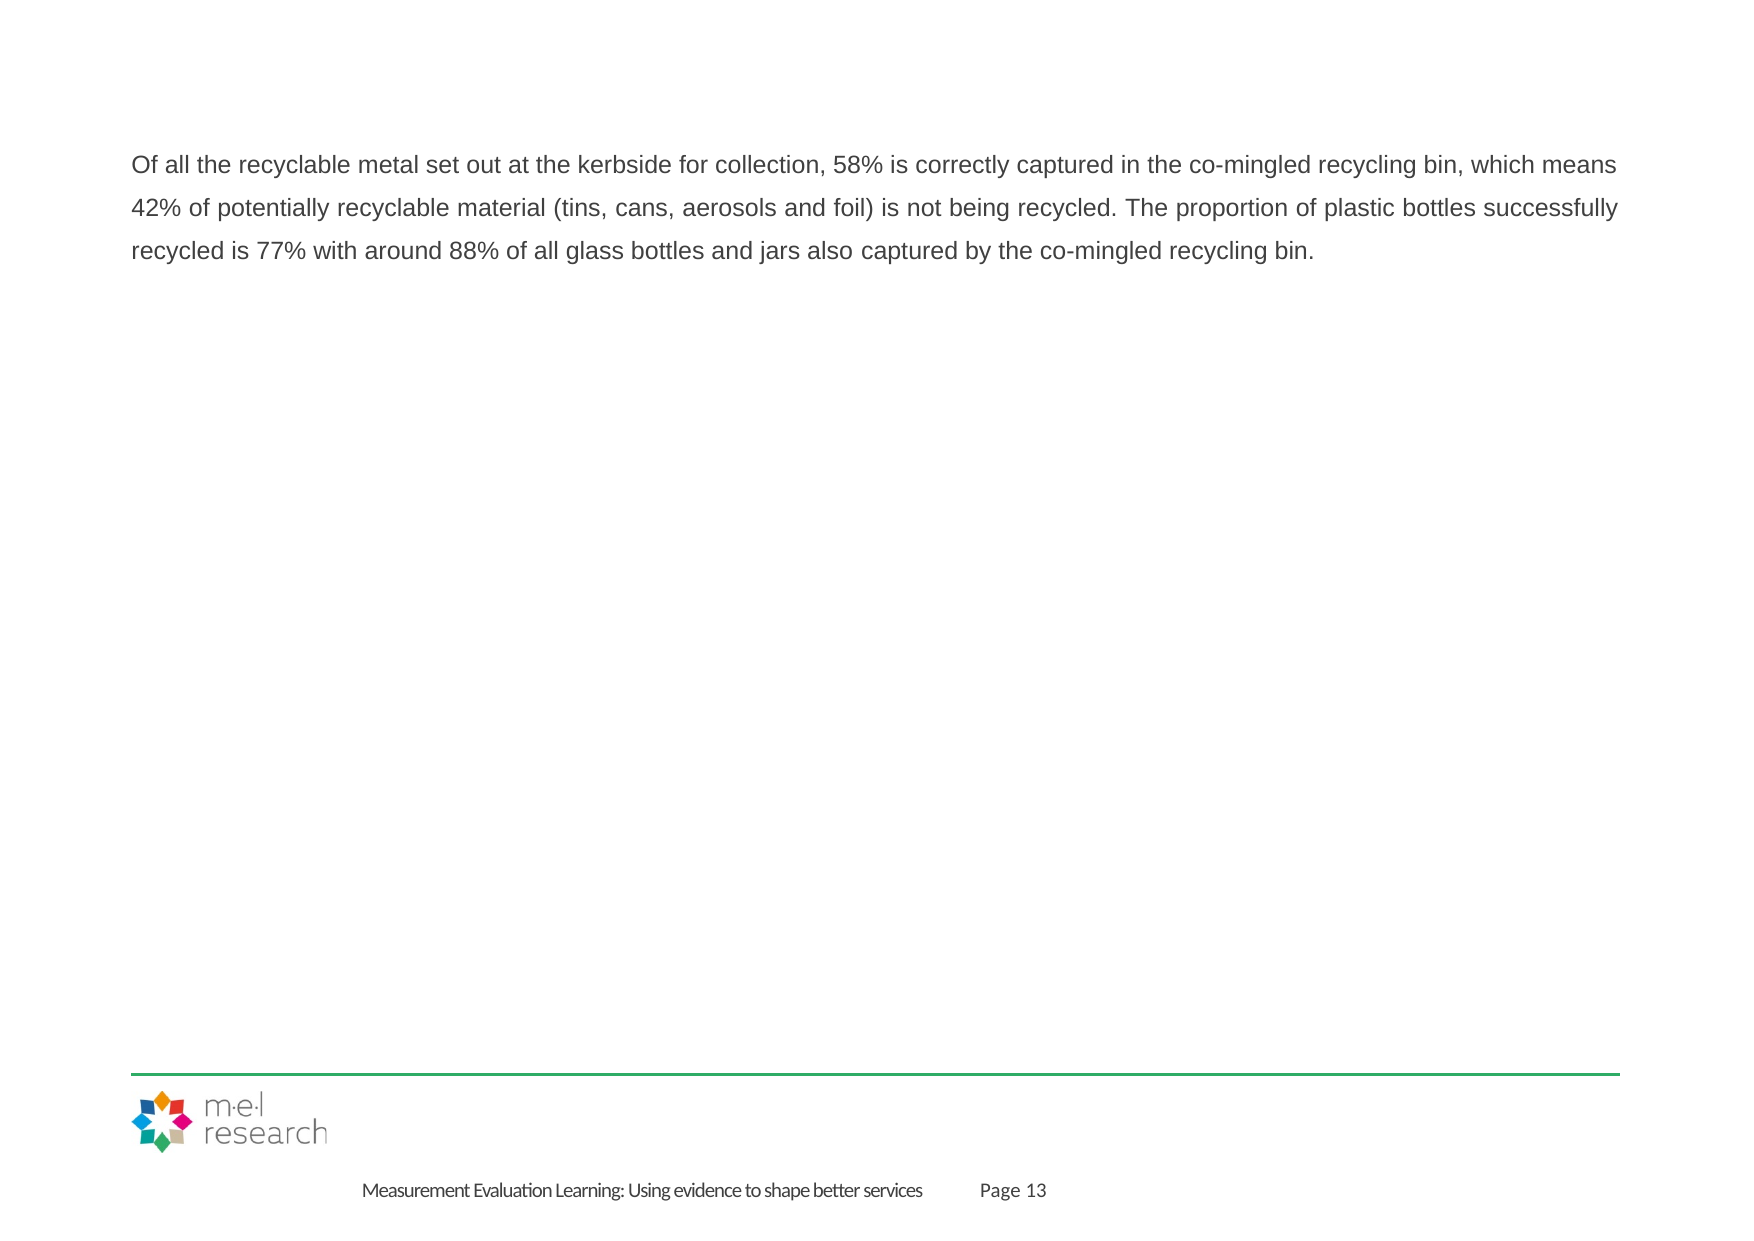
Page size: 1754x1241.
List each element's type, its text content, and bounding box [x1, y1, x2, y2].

text Of all the recyclable metal set out at the kerbside for collection, 58% is correctly captured in the co-mingled recycling bin, which means 42% of potentially recyclable material (tins, cans, aerosols and foil) is not being recycled. The proportion of plastic bottles successfully recycled is 77% with around 88% of all glass bottles and jars also captured by the co-mingled recycling bin. [131, 150, 1621, 265]
picture [131, 1091, 327, 1153]
